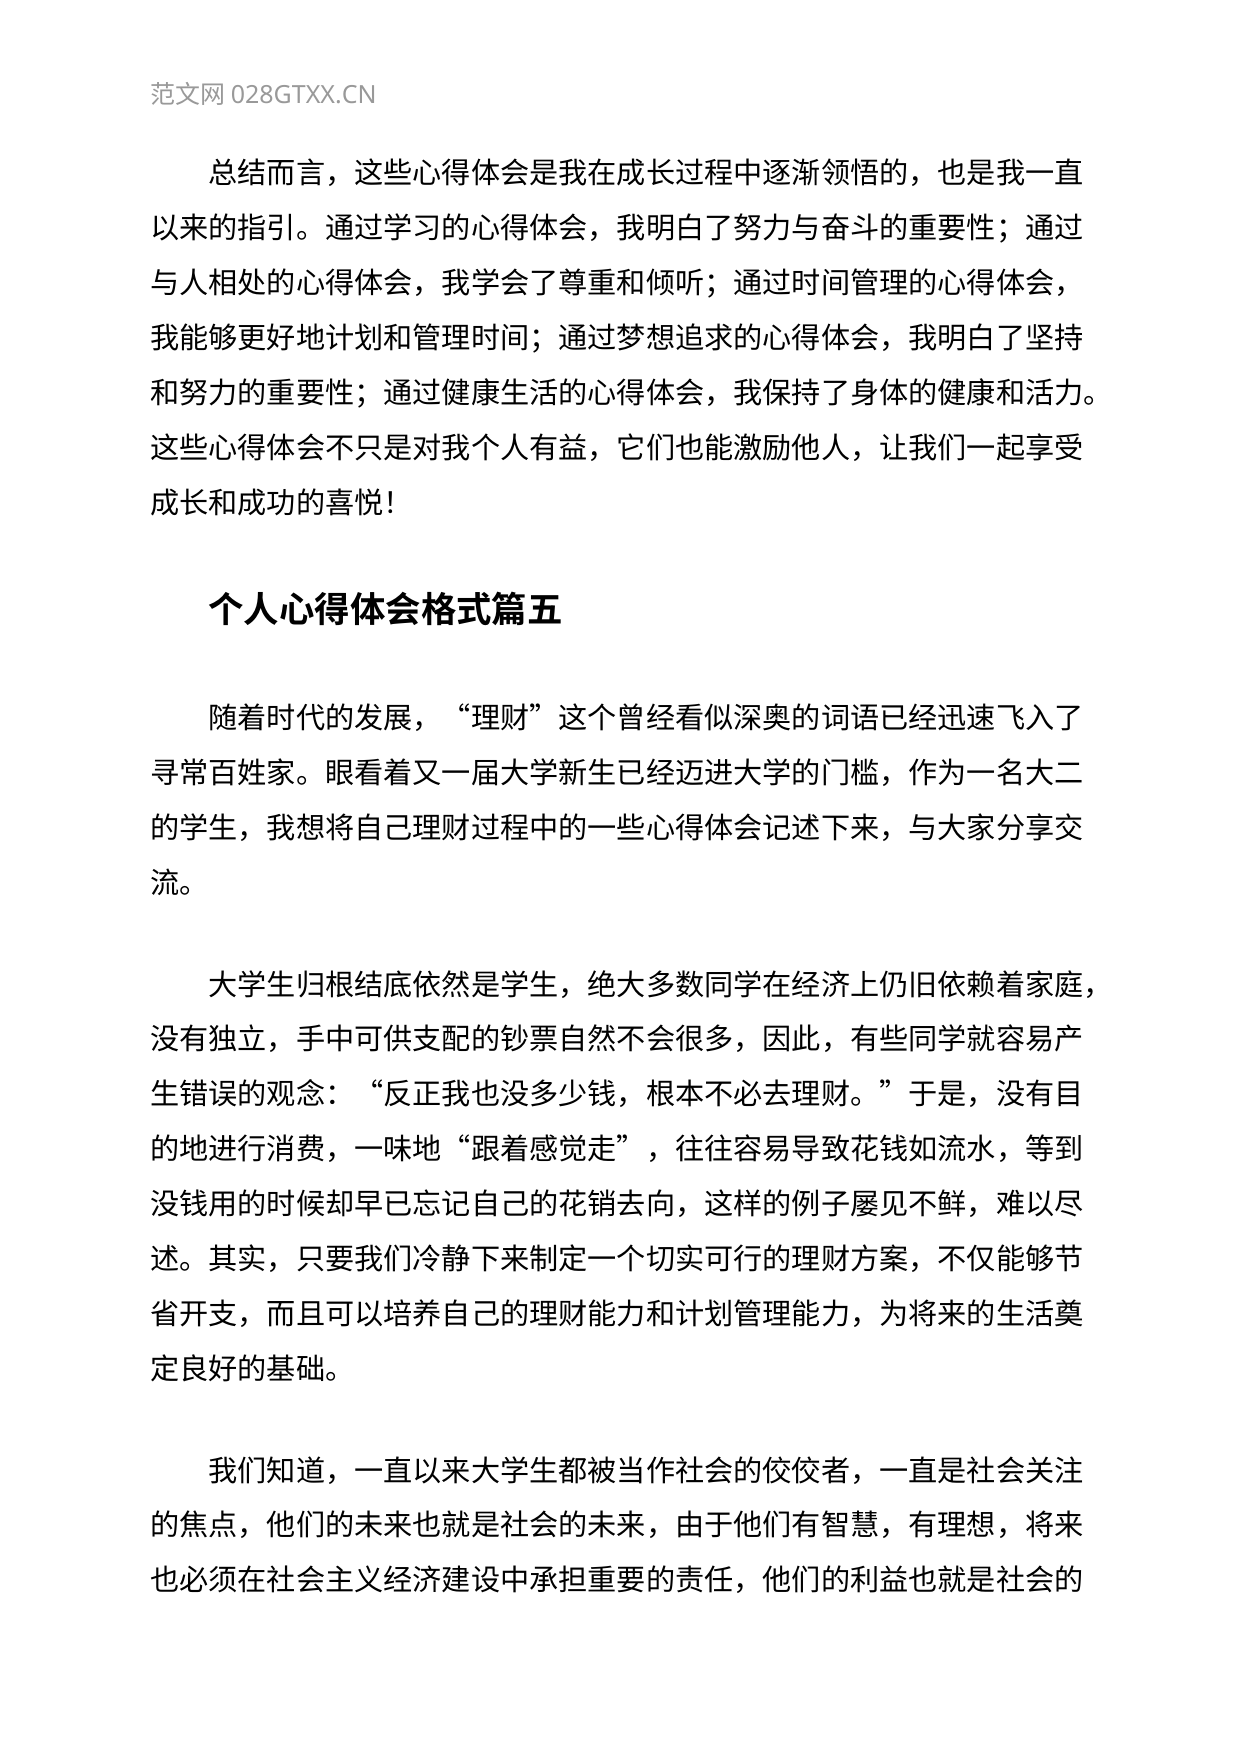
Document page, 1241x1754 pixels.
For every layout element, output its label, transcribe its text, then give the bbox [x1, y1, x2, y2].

text 总结而言，这些心得体会是我在成长过程中逐渐领悟的，也是我一直以来的指引。通过学习的心得体会，我明白了努力与奋斗的重要性；通过与人相处的心得体会，我学会了尊重和倾听；通过时间管理的心得体会，我能够更好地计划和管理时间；通过梦想追求的心得体会，我明白了坚持和努力的重要性；通过健康生活的心得体会，我保持了身体的健康和活力。这些心得体会不只是对我个人有益，它们也能激励他人，让我们一起享受成长和成功的喜悦！ [150, 150, 1090, 522]
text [150, 1447, 1090, 1599]
text 个人心得体会格式篇五 [150, 581, 1090, 632]
text 大学生归根结底依然是学生，绝大多数同学在经济上仍旧依赖着家庭，没有独立，手中可供支配的钞票自然不会很多，因此，有些同学就容易产生错误的观念：“反正我也没多少钱，根本不必去理财。”于是，没有目的地进行消费，一味地“跟着感觉走”，往往容易导致花钱如流水，等到没钱用的时候却早已忘记自己的花销去向，这样的例子屡见不鲜，难以尽述。其实，只要我们冷静下来制定一个切实可行的理财方案，不仅能够节省开支，而且可以培养自己的理财能力和计划管理能力，为将来的生活奠定良好的基础。 [150, 961, 1090, 1388]
text 随着时代的发展，“理财”这个曾经看似深奥的词语已经迅速飞入了寻常百姓家。眼看着又一届大学新生已经迈进大学的门槛，作为一名大二的学生，我想将自己理财过程中的一些心得体会记述下来，与大家分享交流。 [150, 694, 1090, 902]
